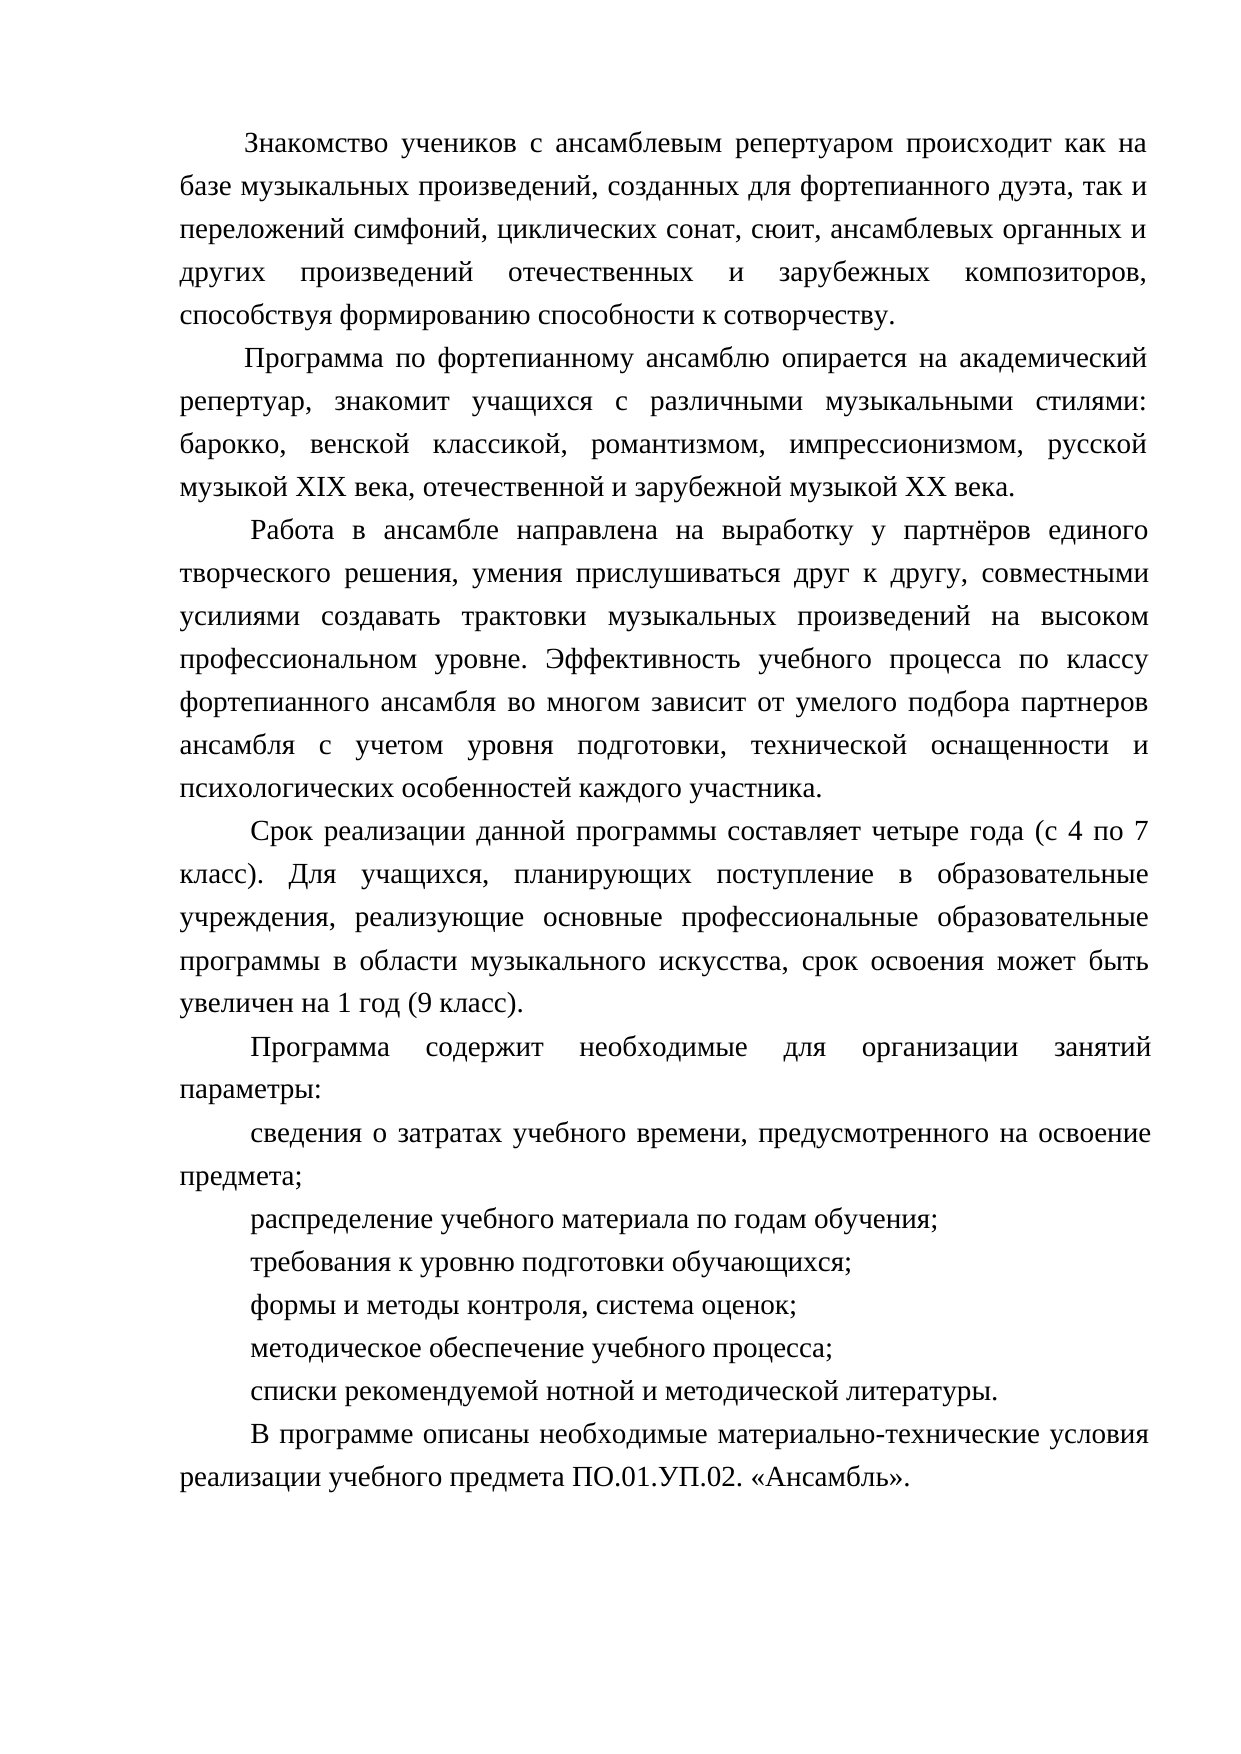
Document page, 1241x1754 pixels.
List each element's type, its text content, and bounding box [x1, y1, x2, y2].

text распределение учебного материала по годам обучения; [179, 1194, 1152, 1237]
text Знакомство учеников с ансамблевым репертуаром происходит как на базе музыкальных произведений, созданных для фортепианного дуэта, так и переложений симфоний, циклических сонат, сюит, ансамблевых органных и других произведений отечественных и зарубежных композиторов, способствуя формированию способности к сотворчеству. [179, 118, 1147, 333]
text В программе описаны необходимые материально-технические условия реализации учебного предмета ПО.01.УП.02. «Ансамбль». [179, 1409, 1149, 1495]
text Программа содержит необходимые для организации занятий параметры: [179, 1022, 1152, 1108]
text Программа по фортепианному ансамблю опирается на академический репертуар, знакомит учащихся с различными музыкальными стилями: барокко, венской классикой, романтизмом, импрессионизмом, русской музыкой XIX века, отечественной и зарубежной музыкой XX века. [179, 333, 1147, 505]
text формы и методы контроля, система оценок; [179, 1280, 1152, 1323]
text требования к уровню подготовки обучающихся; [179, 1237, 1152, 1280]
text списки рекомендуемой нотной и методической литературы. [179, 1366, 1152, 1409]
text Работа в ансамбле направлена на выработку у партнёров единого творческого решения, умения прислушиваться друг к другу, совместными усилиями создавать трактовки музыкальных произведений на высоком профессиональном уровне. Эффективность учебного процесса по классу фортепианного ансамбля во многом зависит от умелого подбора партнеров ансамбля с учетом уровня подготовки, технической оснащенности и психологических особенностей каждого участника. [179, 505, 1149, 806]
text методическое обеспечение учебного процесса; [179, 1323, 1152, 1366]
text Срок реализации данной программы составляет четыре года (с 4 по 7 класс). Для учащихся, планирующих поступление в образовательные учреждения, реализующие основные профессиональные образовательные программы в области музыкального искусства, срок освоения может быть увеличен на 1 год (9 класс). [179, 806, 1149, 1022]
text сведения о затратах учебного времени, предусмотренного на освоение предмета; [179, 1108, 1152, 1194]
